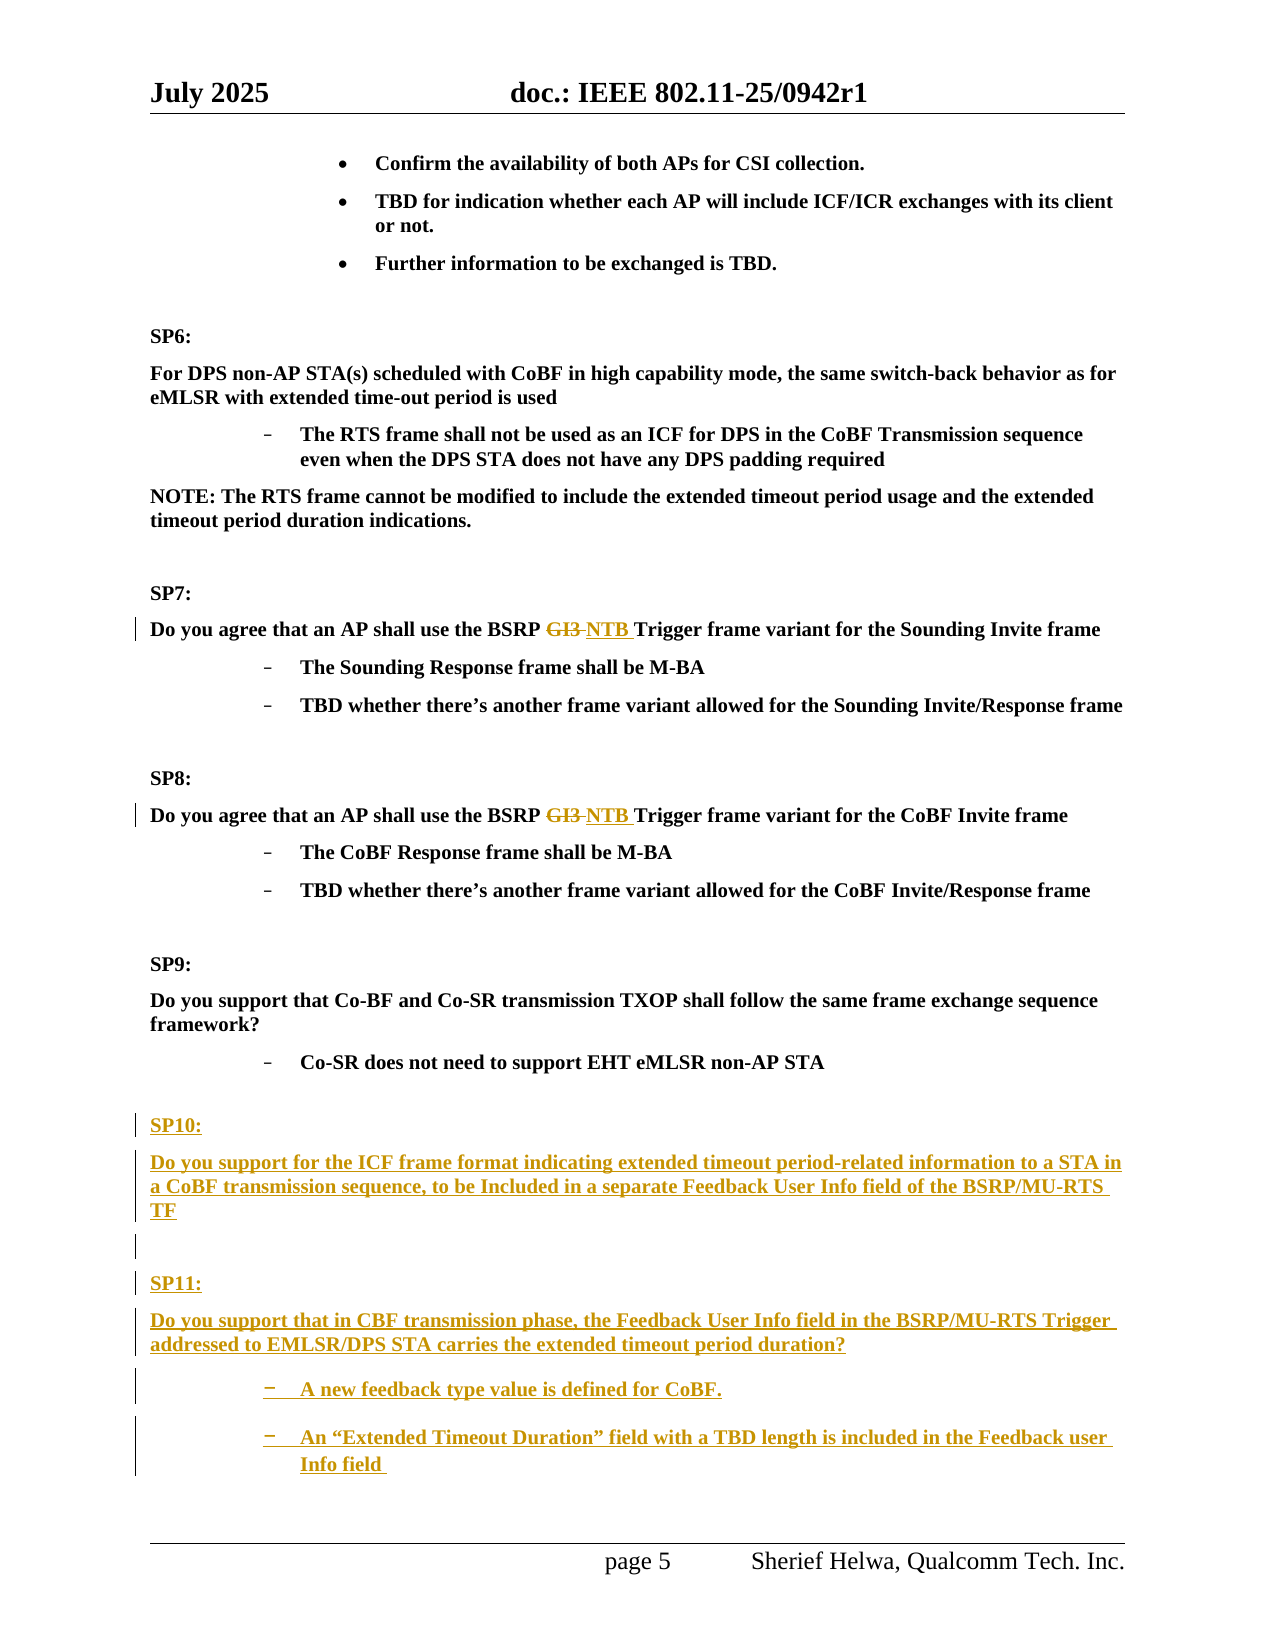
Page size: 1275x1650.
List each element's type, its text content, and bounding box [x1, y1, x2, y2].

list TBD whether there’s another frame variant allowed for the Sounding Invite/Response frame [262, 692, 1125, 717]
list The Sounding Response frame shall be M-BA [262, 654, 1125, 679]
list The CoBF Response frame shall be M-BA [262, 839, 1125, 865]
list TBD whether there’s another frame variant allowed for the CoBF Invite/Response frame [262, 877, 1125, 903]
text Do you agree that an AP shall use the BSRP Trigger frame variant for the CoBF Invite frame [150, 803, 1125, 827]
text NOTE: The RTS frame cannot be modified to include the extended timeout period usage and the extended timeout period duration indications. [150, 483, 1125, 532]
list Confirm the availability of both APs for CSI collection. [337, 150, 1125, 175]
text SP6: [150, 324, 1125, 348]
text Do you agree that an AP shall use the BSRP Trigger frame variant for the Sounding Invite frame [150, 617, 1125, 641]
text SP9: [150, 952, 1125, 976]
text Do you support that Co-BF and Co-SR transmission TXOP shall follow the same frame exchange sequence framework? [150, 988, 1125, 1036]
text SP8: [150, 766, 1125, 790]
list Further information to be exchanged is TBD. [337, 250, 1125, 275]
list Co-SR does not need to support EHT eMLSR non-AP STA [262, 1049, 1125, 1074]
text SP7: [150, 581, 1125, 605]
text For DPS non-AP STA(s) scheduled with CoBF in high capability mode, the same switch-back behavior as for eMLSR with extended time-out period is used [150, 361, 1125, 409]
list TBD for indication whether each AP will include ICF/ICR exchanges with its client or not. [337, 188, 1125, 237]
list The RTS frame shall not be used as an ICF for DPS in the CoBF Transmission sequence even when the DPS STA does not have any DPS padding required [262, 422, 1125, 471]
